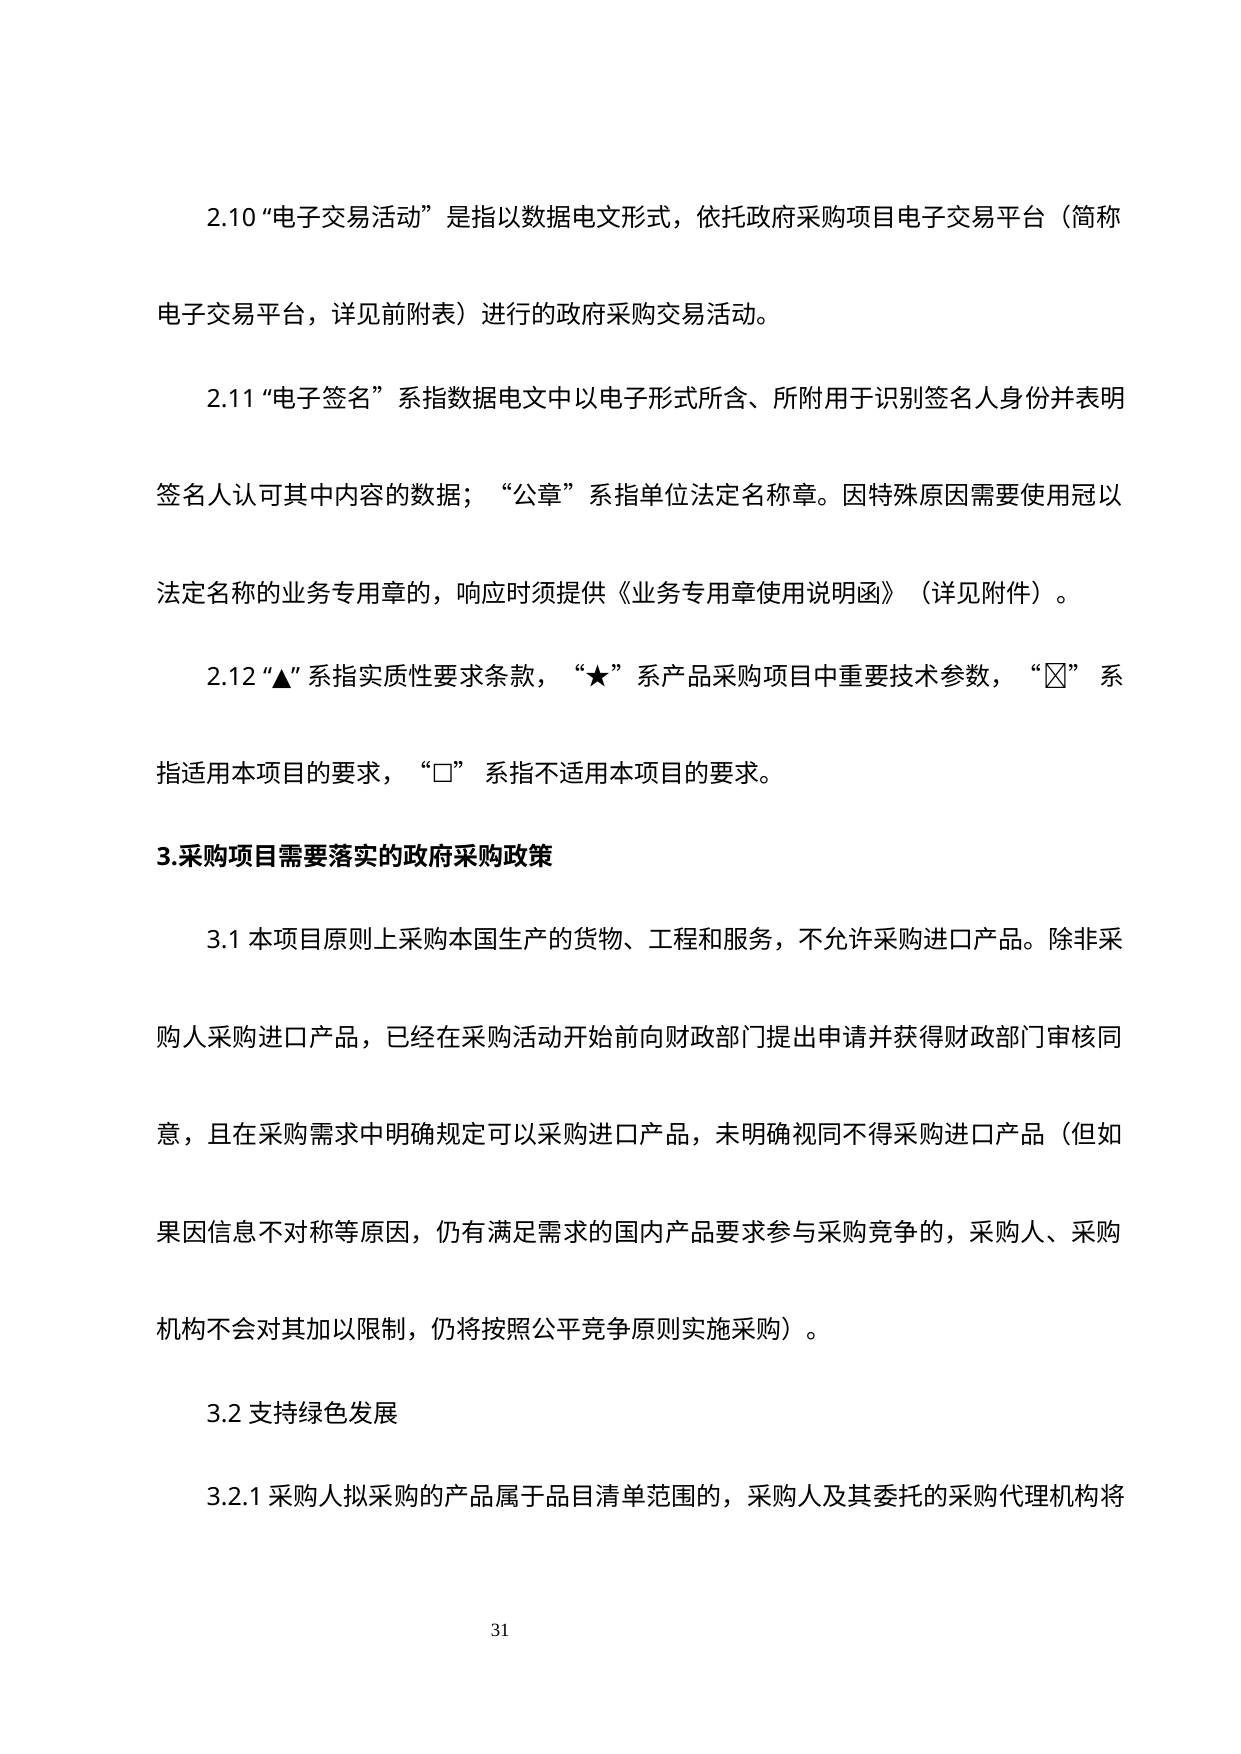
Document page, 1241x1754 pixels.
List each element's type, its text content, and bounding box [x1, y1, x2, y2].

text 2.12 “▲” 系指实质性要求条款，“★”系产品采购项目中重要技术参数，“” 系指适用本项目的要求，“☐” 系指不适用本项目的要求。 [156, 642, 1125, 804]
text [156, 1462, 1125, 1527]
text 3.1 本项目原则上采购本国生产的货物、工程和服务，不允许采购进口产品。除非采购人采购进口产品，已经在采购活动开始前向财政部门提出申请并获得财政部门审核同意，且在采购需求中明确规定可以采购进口产品，未明确视同不得采购进口产品（但如果因信息不对称等原因，仍有满足需求的国内产品要求参与采购竞争的，采购人、采购机构不会对其加以限制，仍将按照公平竞争原则实施采购）。 [156, 906, 1125, 1361]
text 3.2 支持绿色发展 [156, 1379, 1125, 1444]
text 2.11 “电子签名”系指数据电文中以电子形式所含、所附用于识别签名人身份并表明签名人认可其中内容的数据；“公章”系指单位法定名称章。因特殊原因需要使用冠以法定名称的业务专用章的，响应时须提供《业务专用章使用说明函》（详见附件）。 [156, 364, 1125, 624]
text 3.采购项目需要落实的政府采购政策 [156, 822, 1125, 887]
text 2.10 “电子交易活动”是指以数据电文形式，依托政府采购项目电子交易平台（简称电子交易平台，详见前附表）进行的政府采购交易活动。 [156, 183, 1125, 346]
